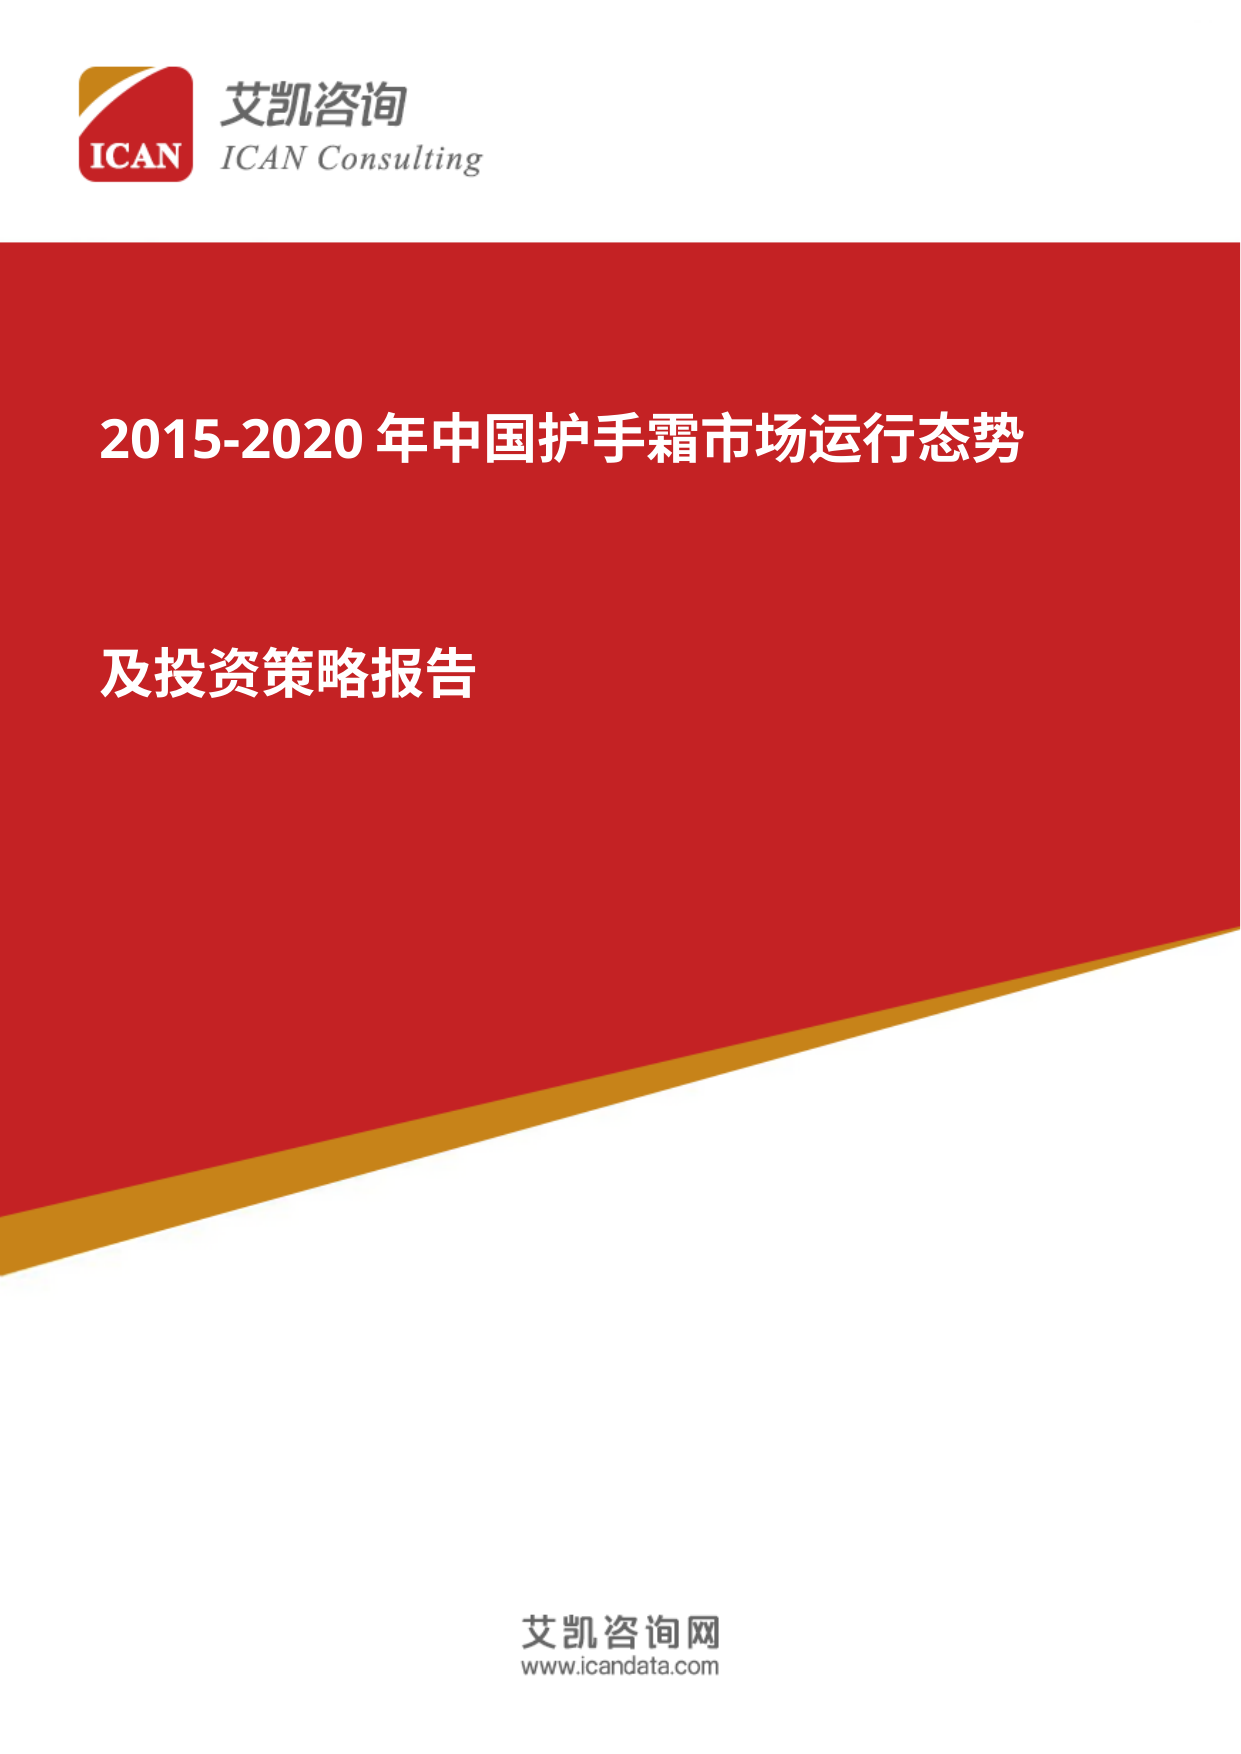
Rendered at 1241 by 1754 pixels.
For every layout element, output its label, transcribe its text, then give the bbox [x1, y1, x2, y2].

subtitle 2015-2020年中国护手霜市场运行态势及投资策略报告 [99, 386, 1053, 718]
picture [0, 5, 1241, 1754]
